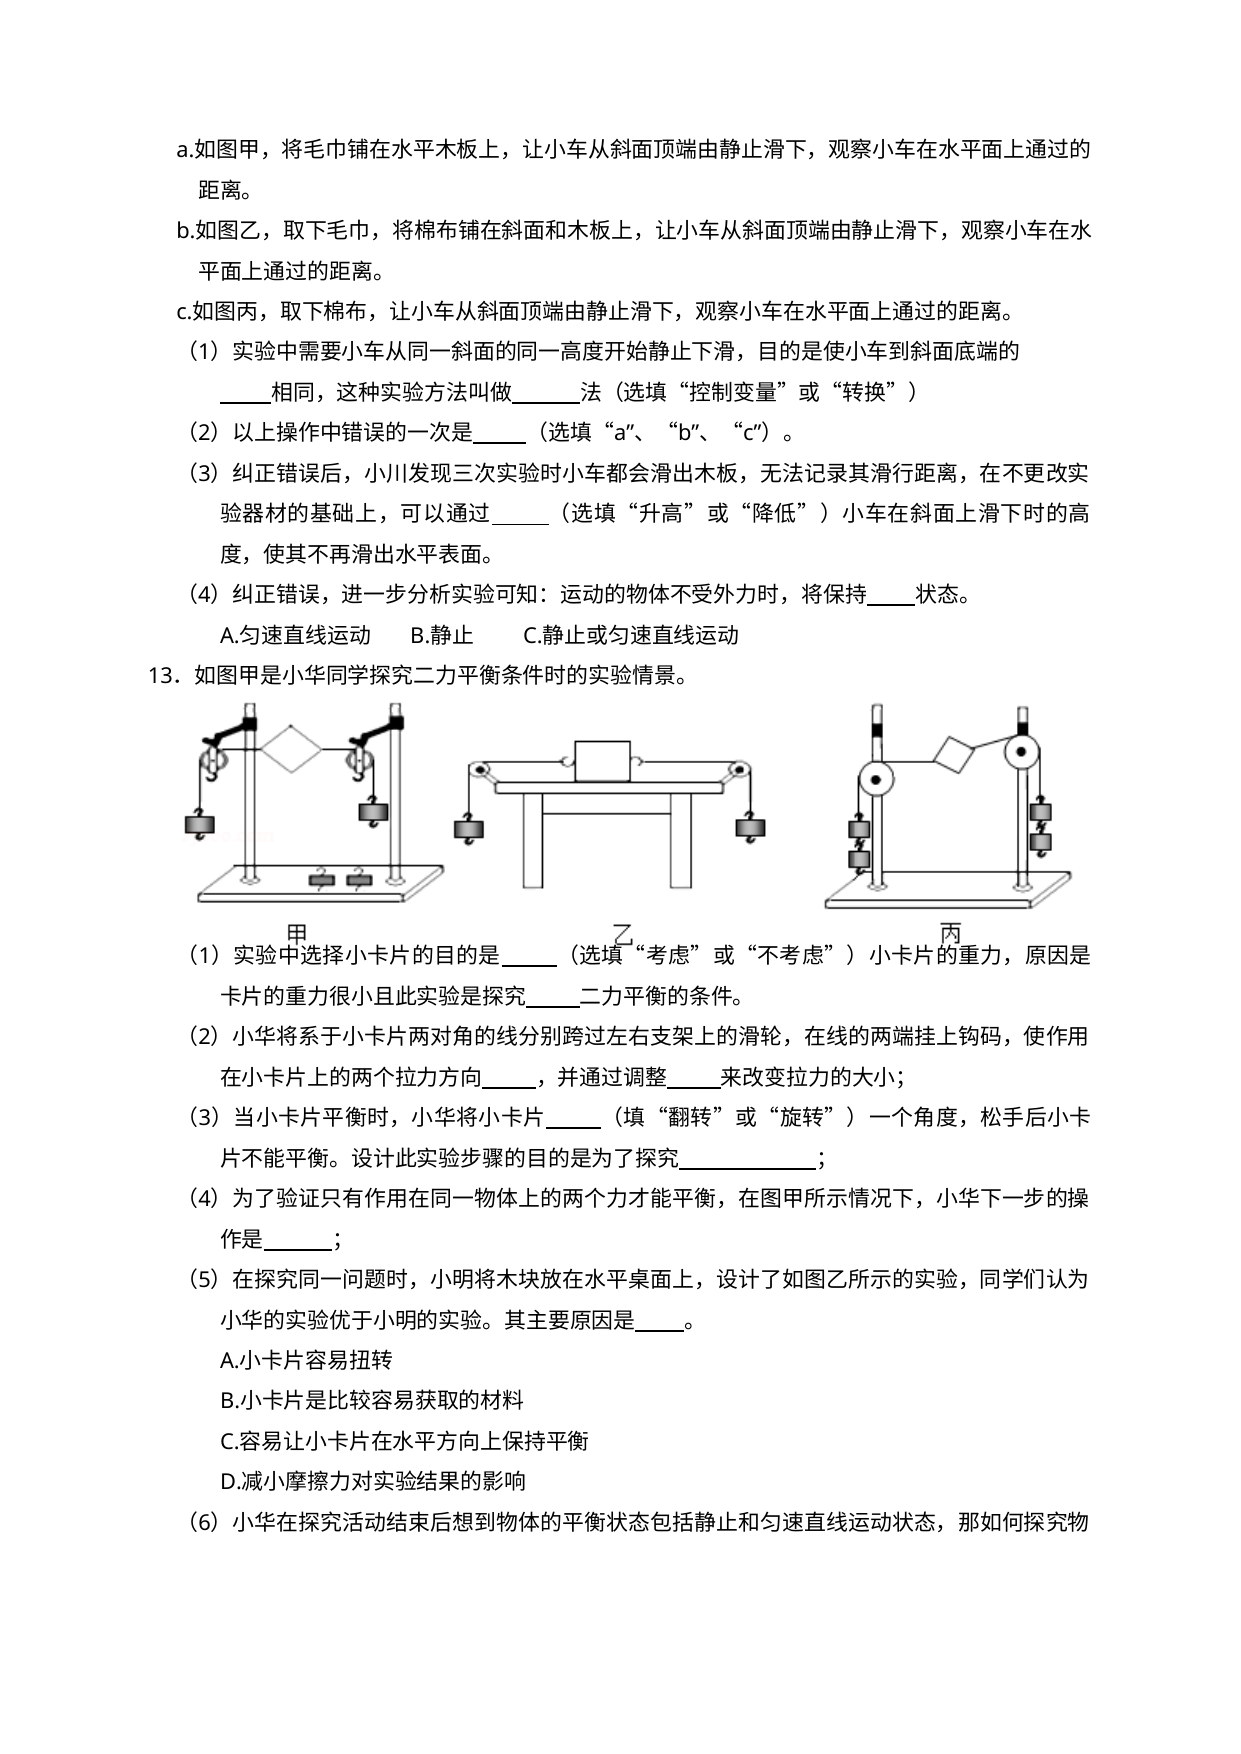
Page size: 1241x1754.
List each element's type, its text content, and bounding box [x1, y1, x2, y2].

text 13．如图甲是小华同学探究二力平衡条件时的实验情景。 [148, 658, 1093, 690]
text （2）小华将系于小卡片两对角的线分别跨过左右支架上的滑轮，在线的两端挂上钩码，使作用在小卡片上的两个拉力方向 ，并通过调整 来改变拉力的大小； [176, 1019, 1093, 1092]
text （4）纠正错误，进一步分析实验可知：运动的物体不受外力时，将保持 状态。 [176, 577, 1093, 609]
text （5）在探究同一问题时，小明将木块放在水平桌面上，设计了如图乙所示的实验，同学们认为小华的实验优于小明的实验。其主要原因是 。 [176, 1262, 1093, 1335]
text b.如图乙，取下毛巾，将棉布铺在斜面和木板上，让小车从斜面顶端由静止滑下，观察小车在水平面上通过的距离。 [176, 213, 1093, 286]
text D.减小摩擦力对实验结果的影响 [176, 1464, 1093, 1497]
text （1）实验中选择小卡片的目的是 （选填“考虑”或“不考虑”）小卡片的重力，原因是卡片的重力很小且此实验是探究 二力平衡的条件。 [176, 938, 1093, 1011]
text C.容易让小卡片在水平方向上保持平衡 [176, 1424, 1093, 1456]
picture [179, 697, 1077, 938]
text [176, 1504, 1093, 1537]
text （2）以上操作中错误的一次是 （选填“a”、“b”、“c”）。 [176, 415, 1093, 447]
text A.匀速直线运动 B.静止 C.静止或匀速直线运动 [176, 617, 1093, 650]
text c.如图丙，取下棉布，让小车从斜面顶端由静止滑下，观察小车在水平面上通过的距离。 [176, 294, 1093, 326]
text B.小卡片是比较容易获取的材料 [176, 1383, 1093, 1416]
text （1）实验中需要小车从同一斜面的同一高度开始静止下滑，目的是使小车到斜面底端的 [176, 334, 1093, 367]
text （3）当小卡片平衡时，小华将小卡片 （填“翻转”或“旋转”）一个角度，松手后小卡片不能平衡。设计此实验步骤的目的是为了探究 ； [176, 1100, 1093, 1173]
text （4）为了验证只有作用在同一物体上的两个力才能平衡，在图甲所示情况下，小华下一步的操作是 ； [176, 1181, 1093, 1254]
text （3）纠正错误后，小川发现三次实验时小车都会滑出木板，无法记录其滑行距离，在不更改实验器材的基础上，可以通过 （选填“升高”或“降低”）小车在斜面上滑下时的高度，使其不再滑出水平表面。 [176, 455, 1093, 569]
text a.如图甲，将毛巾铺在水平木板上，让小车从斜面顶端由静止滑下，观察小车在水平面上通过的距离。 [176, 132, 1093, 205]
text 相同，这种实验方法叫做 法（选填“控制变量”或“转换”） [176, 374, 1093, 407]
text A.小卡片容易扭转 [176, 1343, 1093, 1375]
